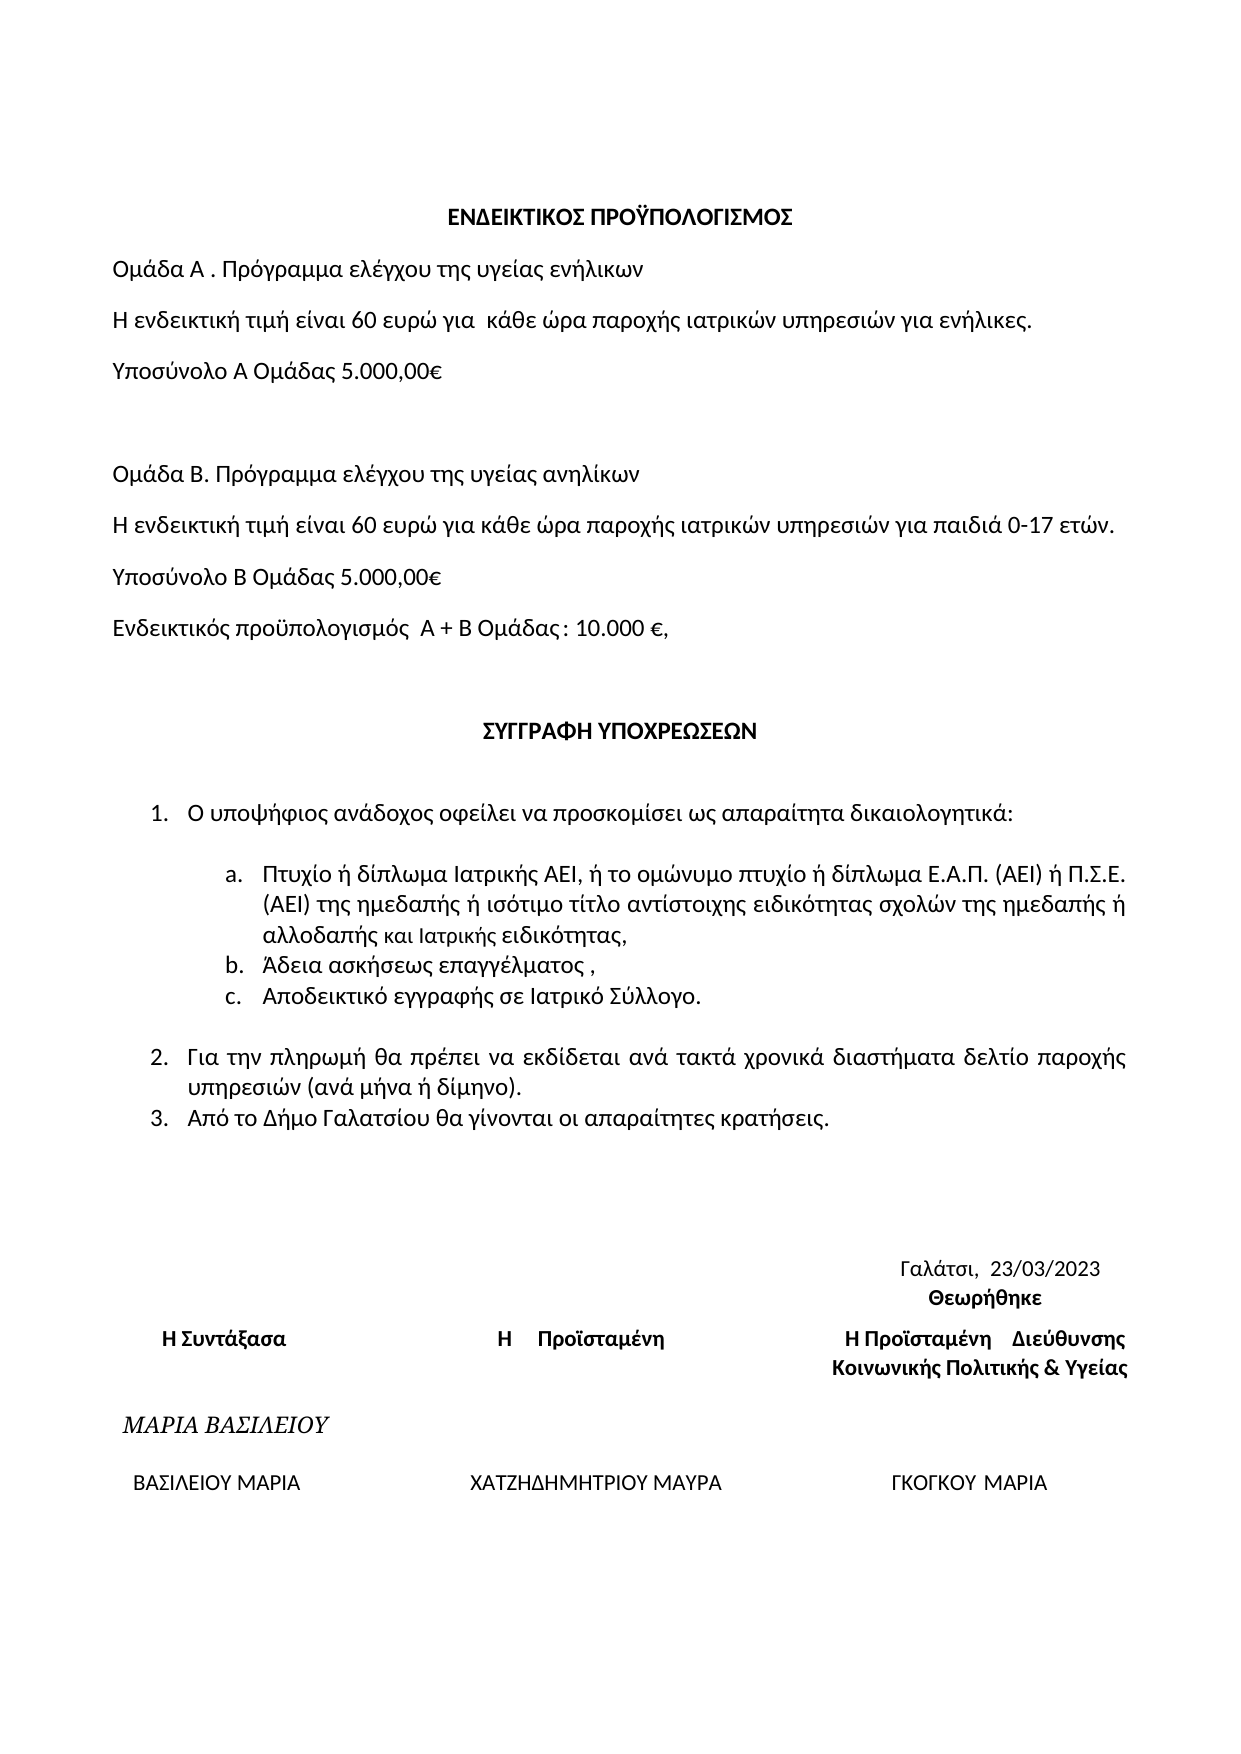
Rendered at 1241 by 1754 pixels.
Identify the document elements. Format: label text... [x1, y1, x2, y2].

list Άδεια ασκήσεως επαγγέλματος , [225, 949, 1128, 980]
text ΣΥΓΓΡΑΦΗ ΥΠΟΧΡΕΩΣΕΩΝ [112, 715, 1128, 745]
text Υποσύνολο Β Ομάδας 5.000,00€ [112, 561, 1128, 591]
text Ομάδα Α . Πρόγραμμα ελέγχου της υγείας ενήλικων [112, 253, 1128, 283]
text Γαλάτσι, 23/03/2023 [112, 1254, 1128, 1283]
text Η ενδεικτική τιμή είναι 60 ευρώ για κάθε ώρα παροχής ιατρικών υπηρεσιών για παιδιά 0-17 ετών. [112, 509, 1128, 540]
list Για την πληρωμή θα πρέπει να εκδίδεται ανά τακτά χρονικά διαστήματα δελτίο παροχής υπηρεσιών (ανά μήνα ή δίμηνο). [150, 1041, 1128, 1102]
text ΕΝΔΕΙΚΤΙΚΟΣ ΠΡΟΫΠΟΛΟΓΙΣΜΟΣ [112, 201, 1128, 232]
text ΜΑΡΙΑ ΒΑΣΙΛΕΙΟΥ [112, 1409, 1128, 1440]
text Ενδεικτικός προϋπολογισμός Α + Β Ομάδας : 10.000 €, [112, 612, 1128, 643]
text Η Συντάξασα Η Προϊσταμένη Η Προϊσταμένη Διεύθυνσης Κοινωνικής Πολιτικής & Υγείας [112, 1324, 1128, 1381]
text Η ενδεικτική τιμή είναι 60 ευρώ για κάθε ώρα παροχής ιατρικών υπηρεσιών για ενήλικες. [112, 304, 1128, 334]
text Ομάδα Β. Πρόγραμμα ελέγχου της υγείας ανηλίκων [112, 458, 1128, 489]
text Υποσύνολο Α Ομάδας 5.000,00€ [112, 355, 1128, 386]
text Θεωρήθηκε [112, 1283, 1128, 1311]
list Αποδεικτικό εγγραφής σε Ιατρικό Σύλλογο. [225, 980, 1128, 1010]
list Ο υποψήφιος ανάδοχος οφείλει να προσκομίσει ως απαραίτητα δικαιολογητικά: [150, 797, 1128, 827]
list Από το Δήμο Γαλατσίου θα γίνονται οι απαραίτητες κρατήσεις. [150, 1102, 1128, 1132]
list Πτυχίο ή δίπλωμα Ιατρικής ΑΕΙ, ή το ομώνυμο πτυχίο ή δίπλωμα Ε.Α.Π. (ΑΕΙ) ή Π.Σ.Ε. (ΑΕΙ) της ημεδαπής ή ισότιμο τίτλο αντίστοιχης ειδικότητας σχολών της ημεδαπής ή αλλοδαπής και Ιατρικής ειδικότητας, [225, 858, 1128, 949]
text ΒΑΣΙΛΕΙΟΥ ΜΑΡΙΑ ΧΑΤΖΗΔΗΜΗΤΡΙΟΥ ΜΑΥΡΑ ΓΚΟΓΚΟΥ ΜΑΡΙΑ [112, 1468, 1128, 1496]
